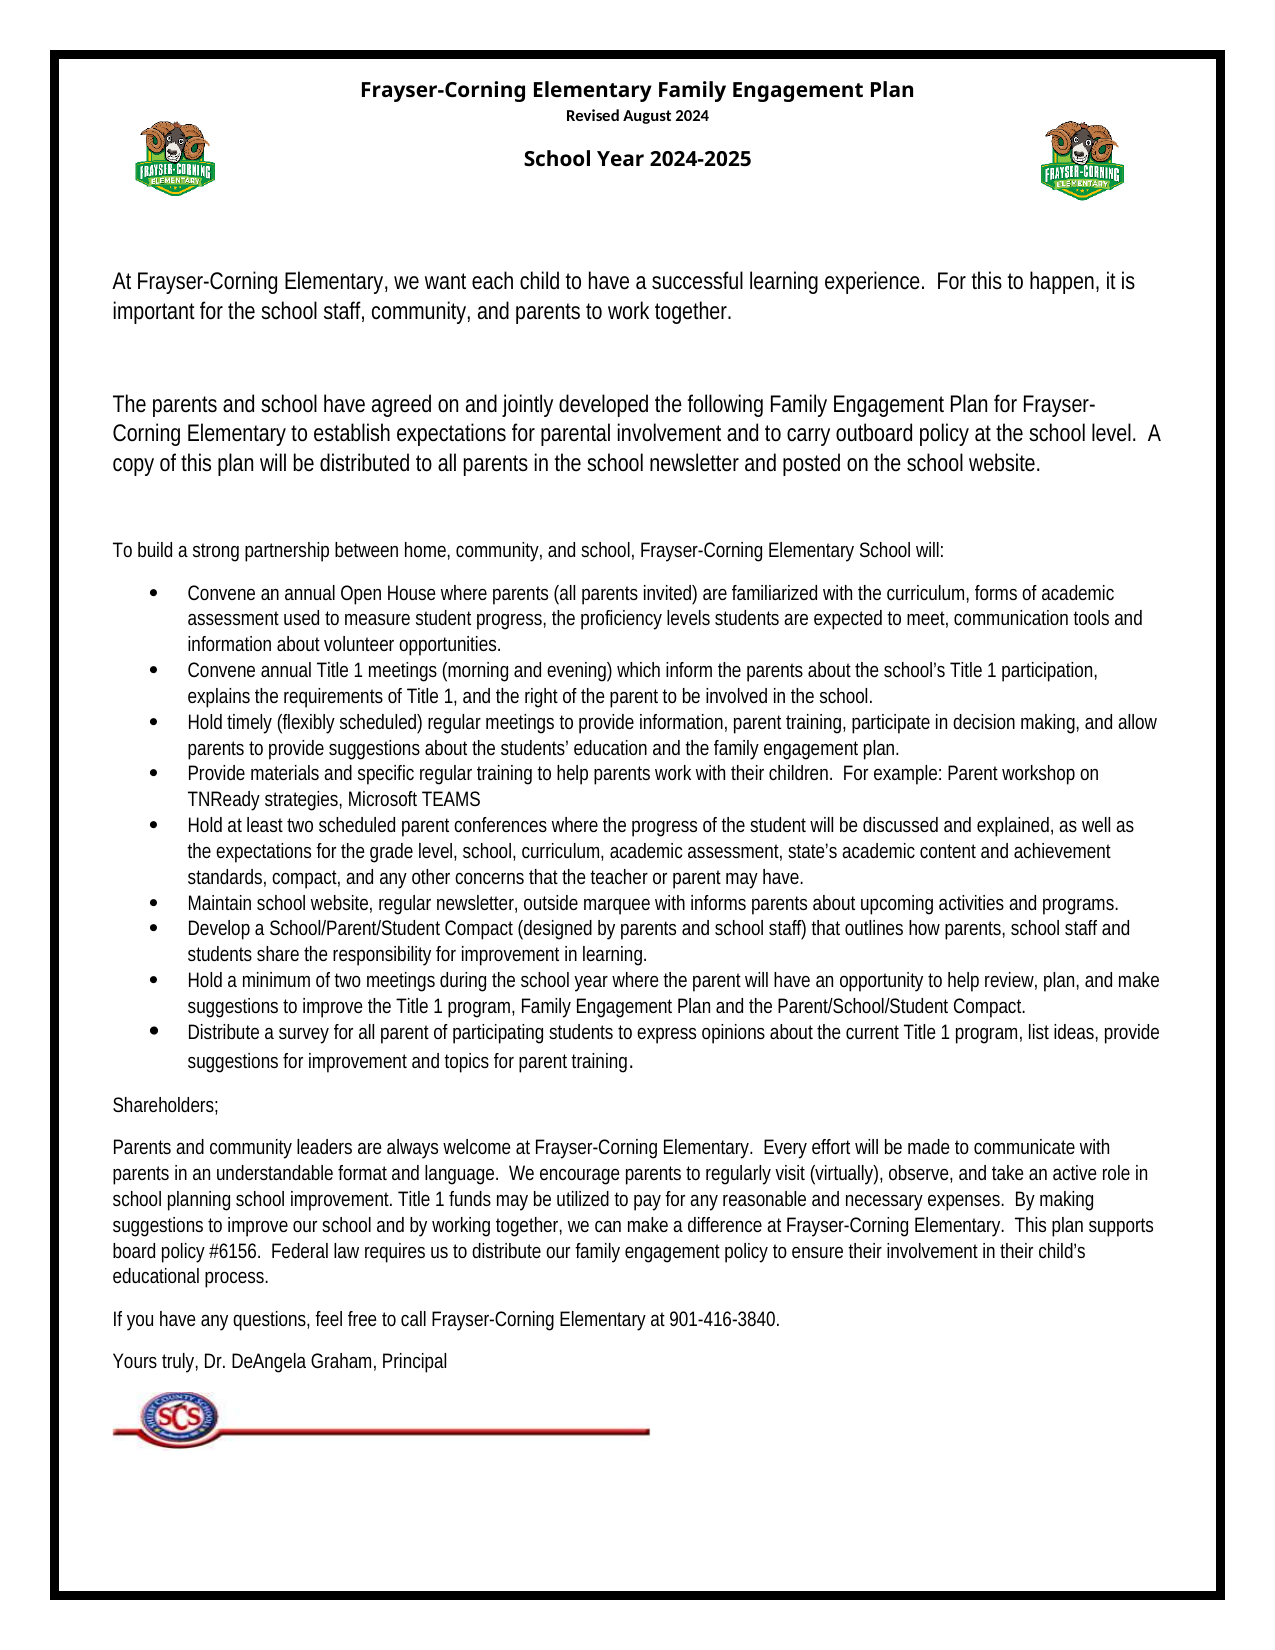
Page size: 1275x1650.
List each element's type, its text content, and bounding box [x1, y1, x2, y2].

list Provide materials and specific regular training to help parents work with their children. For example: Parent workshop on TNReady strategies, Microsoft TEAMS [150, 761, 1162, 811]
list Hold at least two scheduled parent conferences where the progress of the student will be discussed and explained, as well as the expectations for the grade level, school, curriculum, academic assessment, state’s academic content and achievement standards, compact, and any other concerns that the teacher or parent may have. [150, 813, 1162, 889]
text To build a strong partnership between home, community, and school, Frayser-Corning Elementary School will: [112, 538, 1162, 562]
picture [993, 112, 1171, 209]
list Develop a School/Parent/Student Compact (designed by parents and school staff) that outlines how parents, school staff and students share the responsibility for improvement in learning. [150, 916, 1162, 966]
text Shareholders; [112, 1093, 1162, 1117]
text At Frayser-Corning Elementary, we want each child to have a successful learning experience. For this to happen, it is important for the school staff, community, and parents to work together. [112, 267, 1162, 324]
picture [90, 113, 260, 205]
list Maintain school website, regular newsletter, outside marquee with informs parents about upcoming activities and programs. [150, 891, 1162, 914]
list Distribute a survey for all parent of participating students to express opinions about the current Title 1 program, list ideas, provide suggestions for improvement and topics for parent training. [150, 1020, 1162, 1074]
list Convene annual Title 1 meetings (morning and evening) which inform the parents about the school’s Title 1 participation, explains the requirements of Title 1, and the right of the parent to be involved in the school. [150, 658, 1162, 708]
text Parents and community leaders are always welcome at Frayser-Corning Elementary. Every effort will be made to communicate with parents in an understandable format and language. We encourage parents to regularly visit (virtually), observe, and take an active role in school planning school improvement. Title 1 funds may be utilized to pay for any reasonable and necessary expenses. By making suggestions to improve our school and by working together, we can make a difference at Frayser-Corning Elementary. This plan supports board policy #6156. Federal law requires us to distribute our family engagement policy to ensure their involvement in their child’s educational process. [112, 1135, 1162, 1288]
text If you have any questions, feel free to call Frayser-Corning Elementary at 901-416-3840. [112, 1307, 1162, 1331]
list Hold timely (flexibly scheduled) regular meetings to provide information, parent training, participate in decision making, and allow parents to provide suggestions about the students’ education and the family engagement plan. [150, 710, 1162, 759]
picture [112, 1392, 650, 1451]
list Convene an annual Open House where parents (all parents invited) are familiarized with the curriculum, forms of academic assessment used to measure student progress, the proficiency levels students are expected to meet, communication tools and information about volunteer opportunities. [150, 581, 1162, 656]
list Hold a minimum of two meetings during the school year where the parent will have an opportunity to help review, plan, and make suggestions to improve the Title 1 program, Family Engagement Plan and the Parent/School/Student Compact. [150, 968, 1162, 1018]
text The parents and school have agreed on and jointly developed the following Family Engagement Plan for Frayser-Corning Elementary to establish expectations for parental involvement and to carry outboard policy at the school level. A copy of this plan will be distributed to all parents in the school newsletter and posted on the school website. [112, 390, 1162, 477]
text Yours truly, Dr. DeAngela Graham, Principal [112, 1349, 1162, 1373]
